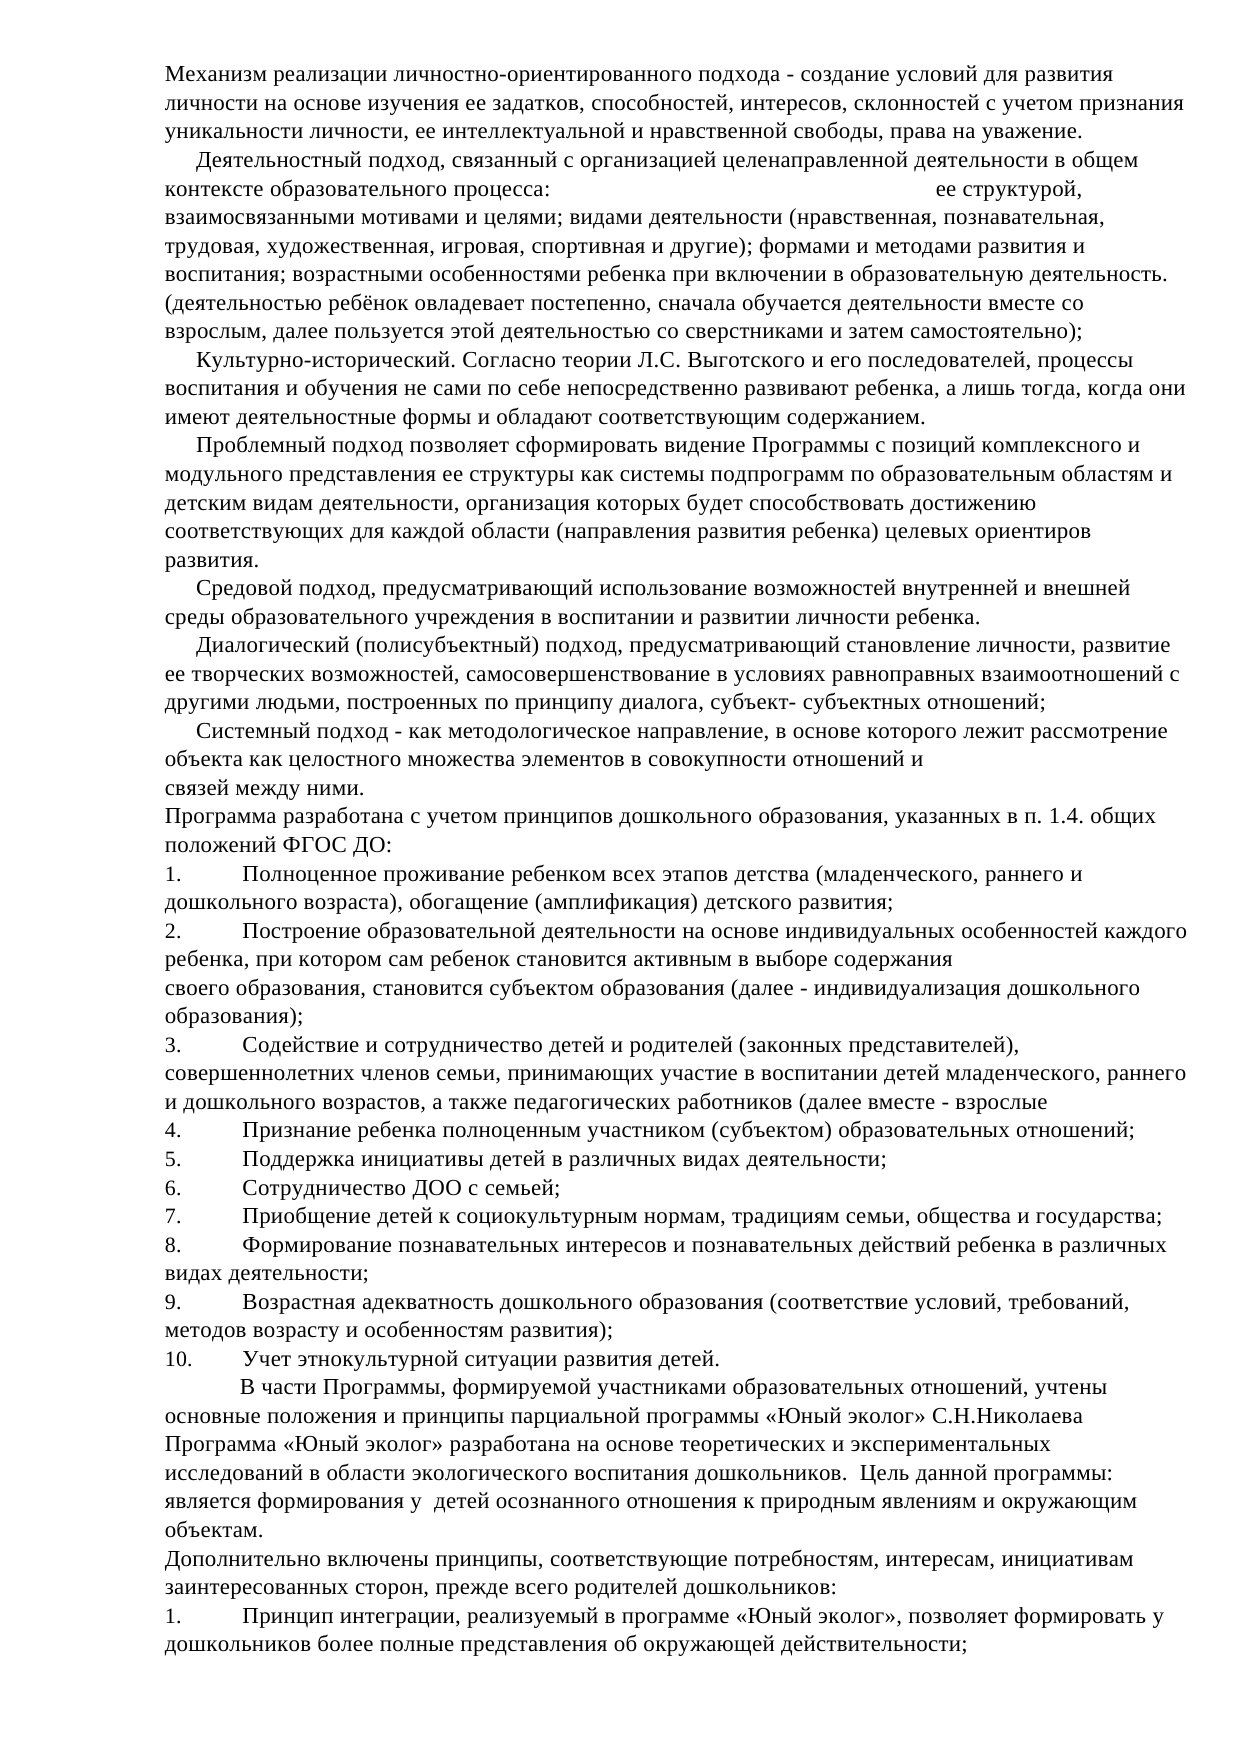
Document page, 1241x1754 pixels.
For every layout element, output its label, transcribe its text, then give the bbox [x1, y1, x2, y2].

list Приобщение детей к социокультурным нормам, традициям семьи, общества и государства; [164, 1201, 1192, 1229]
list Полноценное проживание ребенком всех этапов детства (младенческого, раннего и дошкольного возраста), обогащение (амплификация) детского развития; [164, 858, 1192, 915]
text Проблемный подход позволяет сформировать видение Программы с позиций комплексного и модульного представления ее структуры как системы подпрограмм по образовательным областям и детским видам деятельности, организация которых будет способствовать достижению соответствующих для каждой области (направления развития ребенка) целевых ориентиров развития. [164, 430, 1192, 573]
text связей между ними. [164, 773, 1194, 801]
list Содействие и сотрудничество детей и родителей (законных представителей), совершеннолетних членов семьи, принимающих участие в воспитании детей младенческого, раннего и дошкольного возрастов, а также педагогических работников (далее вместе - взрослые [164, 1029, 1192, 1115]
text Программа разработана с учетом принципов дошкольного образования, указанных в п. 1.4. общих положений ФГОС ДО: [164, 801, 1192, 858]
text Системный подход - как методологическое направление, в основе которого лежит рассмотрение объекта как целостного множества элементов в совокупности отношений и [164, 716, 1192, 773]
text Средовой подход, предусматривающий использование возможностей внутренней и внешней среды образовательного учреждения в воспитании и развитии личности ребенка. [164, 573, 1192, 630]
list Поддержка инициативы детей в различных видах деятельности; [164, 1144, 1194, 1172]
list Сотрудничество ДОО с семьей; [164, 1172, 1194, 1201]
text В части Программы, формируемой участниками образовательных отношений, учтены основные положения и принципы парциальной программы «Юный эколог» С.Н.Николаева Программа «Юный эколог» разработана на основе теоретических и экспериментальных исследований в области экологического воспитания дошкольников. Цель данной программы: является формирования у детей осознанного отношения к природным явлениям и окружающим объектам. [164, 1372, 1192, 1543]
text Культурно-исторический. Согласно теории Л.С. Выготского и его последователей, процессы воспитания и обучения не сами по себе непосредственно развивают ребенка, а лишь тогда, когда они имеют деятельностные формы и обладают соответствующим содержанием. [164, 344, 1192, 430]
text Деятельностный подход, связанный с организацией целенаправленной деятельности в общем контексте образовательного процесса: ее структурой, [164, 145, 1192, 202]
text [164, 59, 1192, 145]
text Диалогический (полисубъектный) подход, предусматривающий становление личности, развитие ее творческих возможностей, самосовершенствование в условиях равноправных взаимоотношений с другими людьми, построенных по принципу диалога, субъект- субъектных отношений; [164, 630, 1192, 716]
list Принцип интеграции, реализуемый в программе «Юный эколог», позволяет формировать у дошкольников более полные представления об окружающей действительности; [164, 1600, 1192, 1657]
list Учет этнокультурной ситуации развития детей. [164, 1343, 1194, 1372]
text Дополнительно включены принципы, соответствующие потребностям, интересам, инициативам заинтересованных сторон, прежде всего родителей дошкольников: [164, 1543, 1192, 1600]
text взаимосвязанными мотивами и целями; видами деятельности (нравственная, познавательная, трудовая, художественная, игровая, спортивная и другие); формами и методами развития и воспитания; возрастными особенностями ребенка при включении в образовательную деятельность. (деятельностью ребёнок овладевает постепенно, сначала обучается деятельности вместе со взрослым, далее пользуется этой деятельностью со сверстниками и затем самостоятельно); [164, 202, 1192, 344]
list Формирование познавательных интересов и познавательных действий ребенка в различных видах деятельности; [164, 1229, 1192, 1286]
list Построение образовательной деятельности на основе индивидуальных особенностей каждого ребенка, при котором сам ребенок становится активным в выборе содержания [164, 915, 1192, 972]
text своего образования, становится субъектом образования (далее - индивидуализация дошкольного образования); [164, 972, 1192, 1029]
list Возрастная адекватность дошкольного образования (соответствие условий, требований, методов возрасту и особенностям развития); [164, 1286, 1192, 1343]
list Признание ребенка полноценным участником (субъектом) образовательных отношений; [164, 1115, 1192, 1144]
